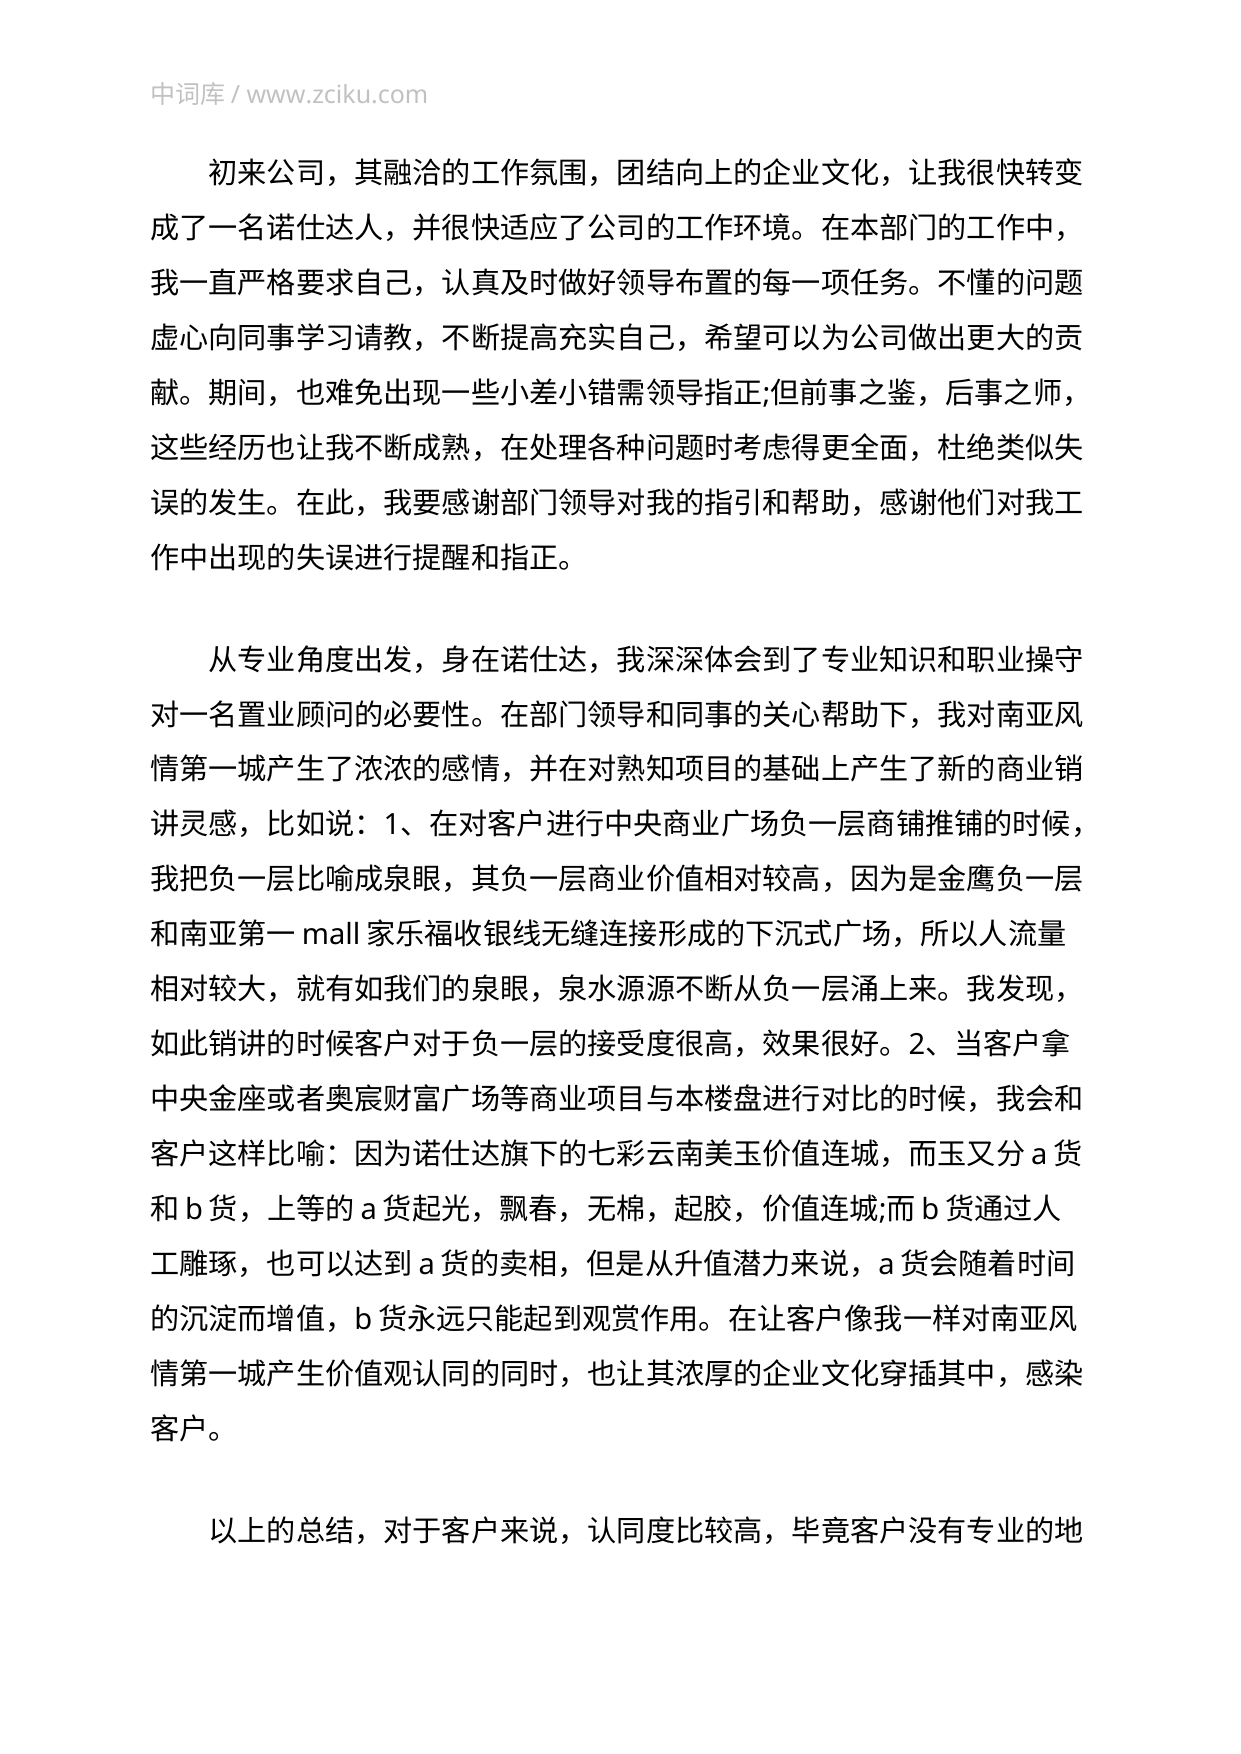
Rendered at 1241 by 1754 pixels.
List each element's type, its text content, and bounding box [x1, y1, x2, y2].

text 从专业角度出发，身在诺仕达，我深深体会到了专业知识和职业操守对一名置业顾问的必要性。在部门领导和同事的关心帮助下，我对南亚风情第一城产生了浓浓的感情，并在对熟知项目的基础上产生了新的商业销讲灵感，比如说：1、在对客户进行中央商业广场负一层商铺推铺的时候，我把负一层比喻成泉眼，其负一层商业价值相对较高，因为是金鹰负一层和南亚第一mall家乐福收银线无缝连接形成的下沉式广场，所以人流量相对较大，就有如我们的泉眼，泉水源源不断从负一层涌上来。我发现，如此销讲的时候客户对于负一层的接受度很高，效果很好。2、当客户拿中央金座或者奥宸财富广场等商业项目与本楼盘进行对比的时候，我会和客户这样比喻：因为诺仕达旗下的七彩云南美玉价值连城，而玉又分a货和b货，上等的a货起光，飘春，无棉，起胶，价值连城;而b货通过人工雕琢，也可以达到a货的卖相，但是从升值潜力来说，a货会随着时间的沉淀而增值，b货永远只能起到观赏作用。在让客户像我一样对南亚风情第一城产生价值观认同的同时，也让其浓厚的企业文化穿插其中，感染客户。 [150, 636, 1090, 1448]
text 初来公司，其融洽的工作氛围，团结向上的企业文化，让我很快转变成了一名诺仕达人，并很快适应了公司的工作环境。在本部门的工作中，我一直严格要求自己，认真及时做好领导布置的每一项任务。不懂的问题虚心向同事学习请教，不断提高充实自己，希望可以为公司做出更大的贡献。期间，也难免出现一些小差小错需领导指正;但前事之鉴，后事之师，这些经历也让我不断成熟，在处理各种问题时考虑得更全面，杜绝类似失误的发生。在此，我要感谢部门领导对我的指引和帮助，感谢他们对我工作中出现的失误进行提醒和指正。 [150, 150, 1090, 577]
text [150, 1507, 1090, 1549]
